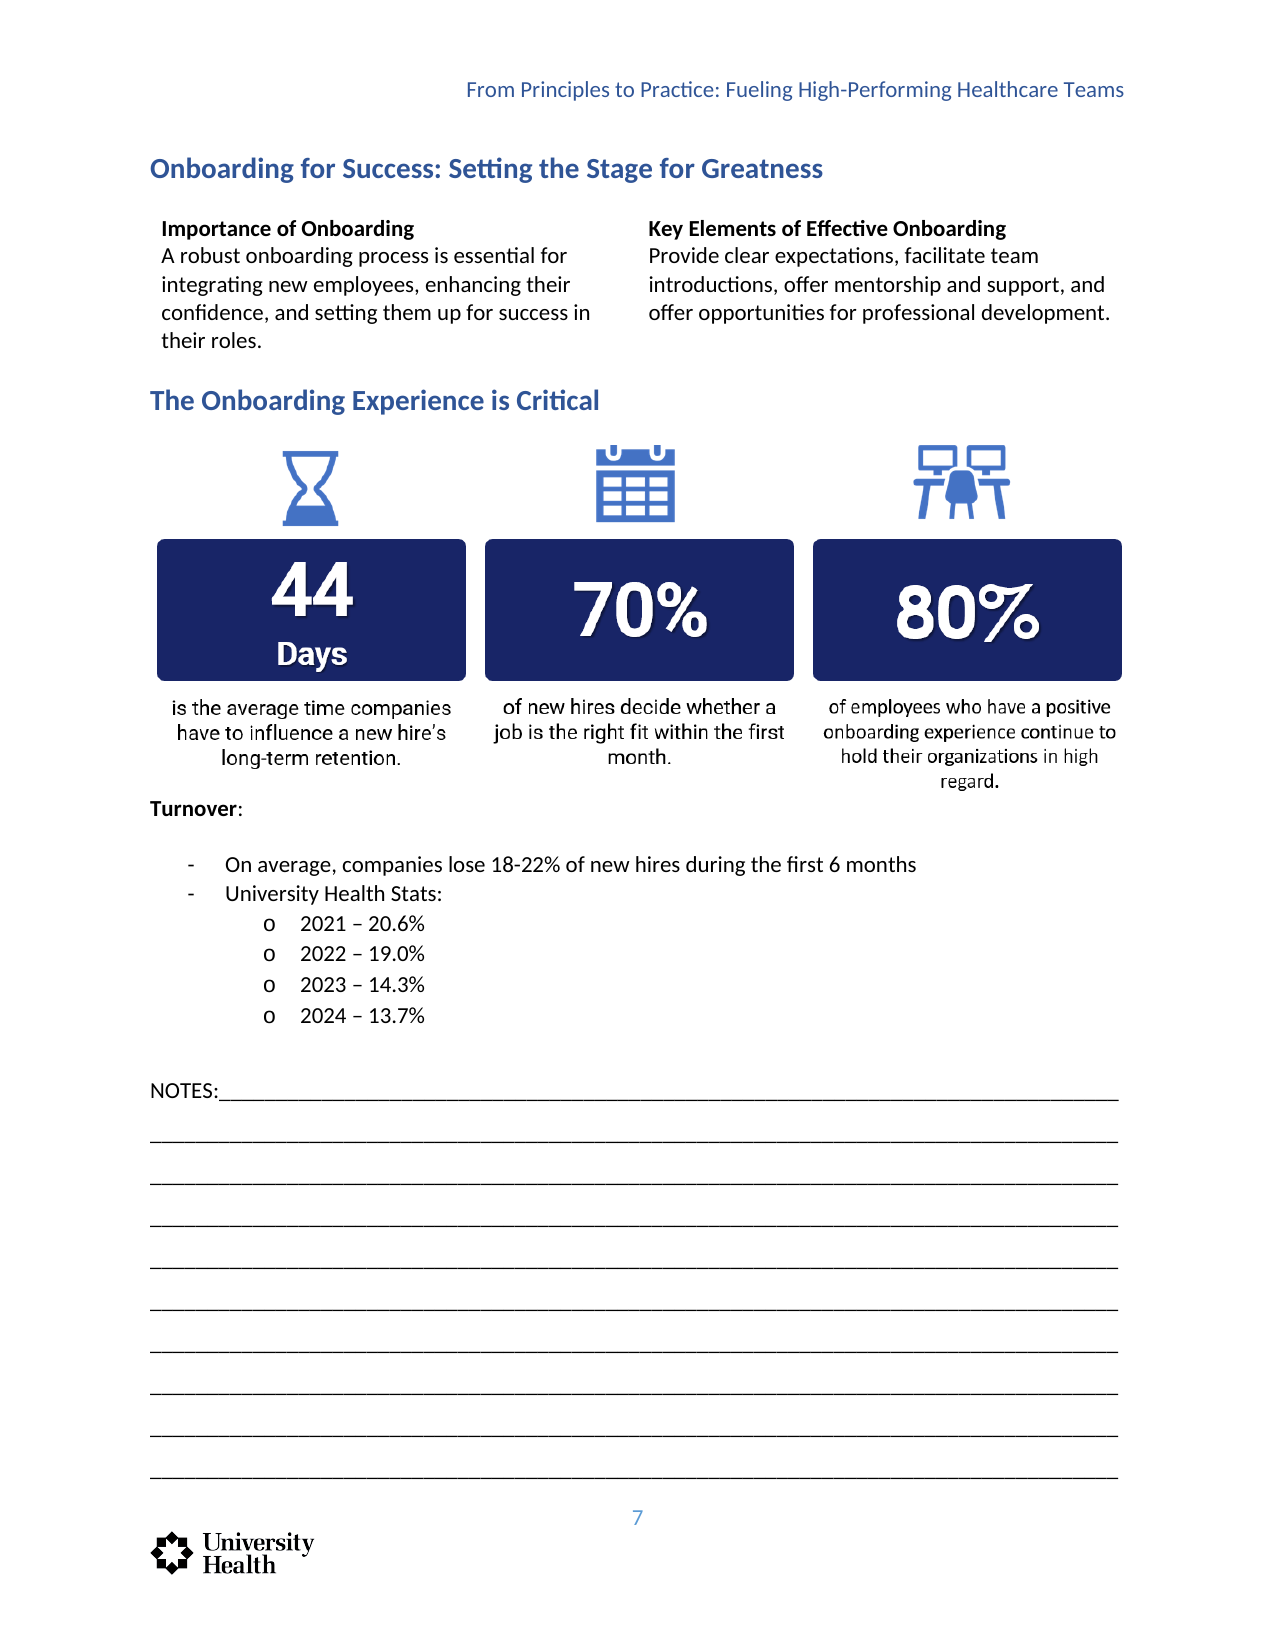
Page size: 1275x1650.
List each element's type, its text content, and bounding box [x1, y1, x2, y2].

text _______________________________________________________________________________________________________________________________________________________________________________________________________________________________________________________________ [150, 1370, 1125, 1482]
list 2022 – 19.0% [262, 939, 1125, 969]
list University Health Stats: [187, 879, 1125, 907]
picture [150, 1531, 315, 1575]
list 2024 – 13.7% [262, 1001, 1125, 1030]
table_cell A robust onboarding process is essential for integrating new employees, enhancing their confidence, and setting them up for success in their roles. [150, 242, 637, 354]
list 2021 – 20.6% [262, 909, 1125, 938]
table_header Importance of Onboarding [150, 214, 637, 242]
text The Onboarding Experience is Critical [150, 382, 1125, 417]
table_header Key Elements of Effective Onboarding [637, 214, 1124, 242]
text Turnover: [150, 794, 1125, 822]
text Onboarding for Success: Setting the Stage for Greatness [150, 150, 1125, 186]
text NOTES:_____________________________________________________________________________________________________________________________________________________________________________________________________________________________________________________________________________________________________________________________________________________________________________________________________________________________________________________________________________________________________________________________________________________________________________________________________________ [150, 1076, 1125, 1356]
table_cell Provide clear expectations, facilitate team introductions, offer mentorship and support, and offer opportunities for professional development. [637, 242, 1124, 354]
list 2023 – 14.3% [262, 970, 1125, 999]
picture [150, 445, 1125, 794]
list On average, companies lose 18-22% of new hires during the first 6 months [187, 850, 1125, 878]
